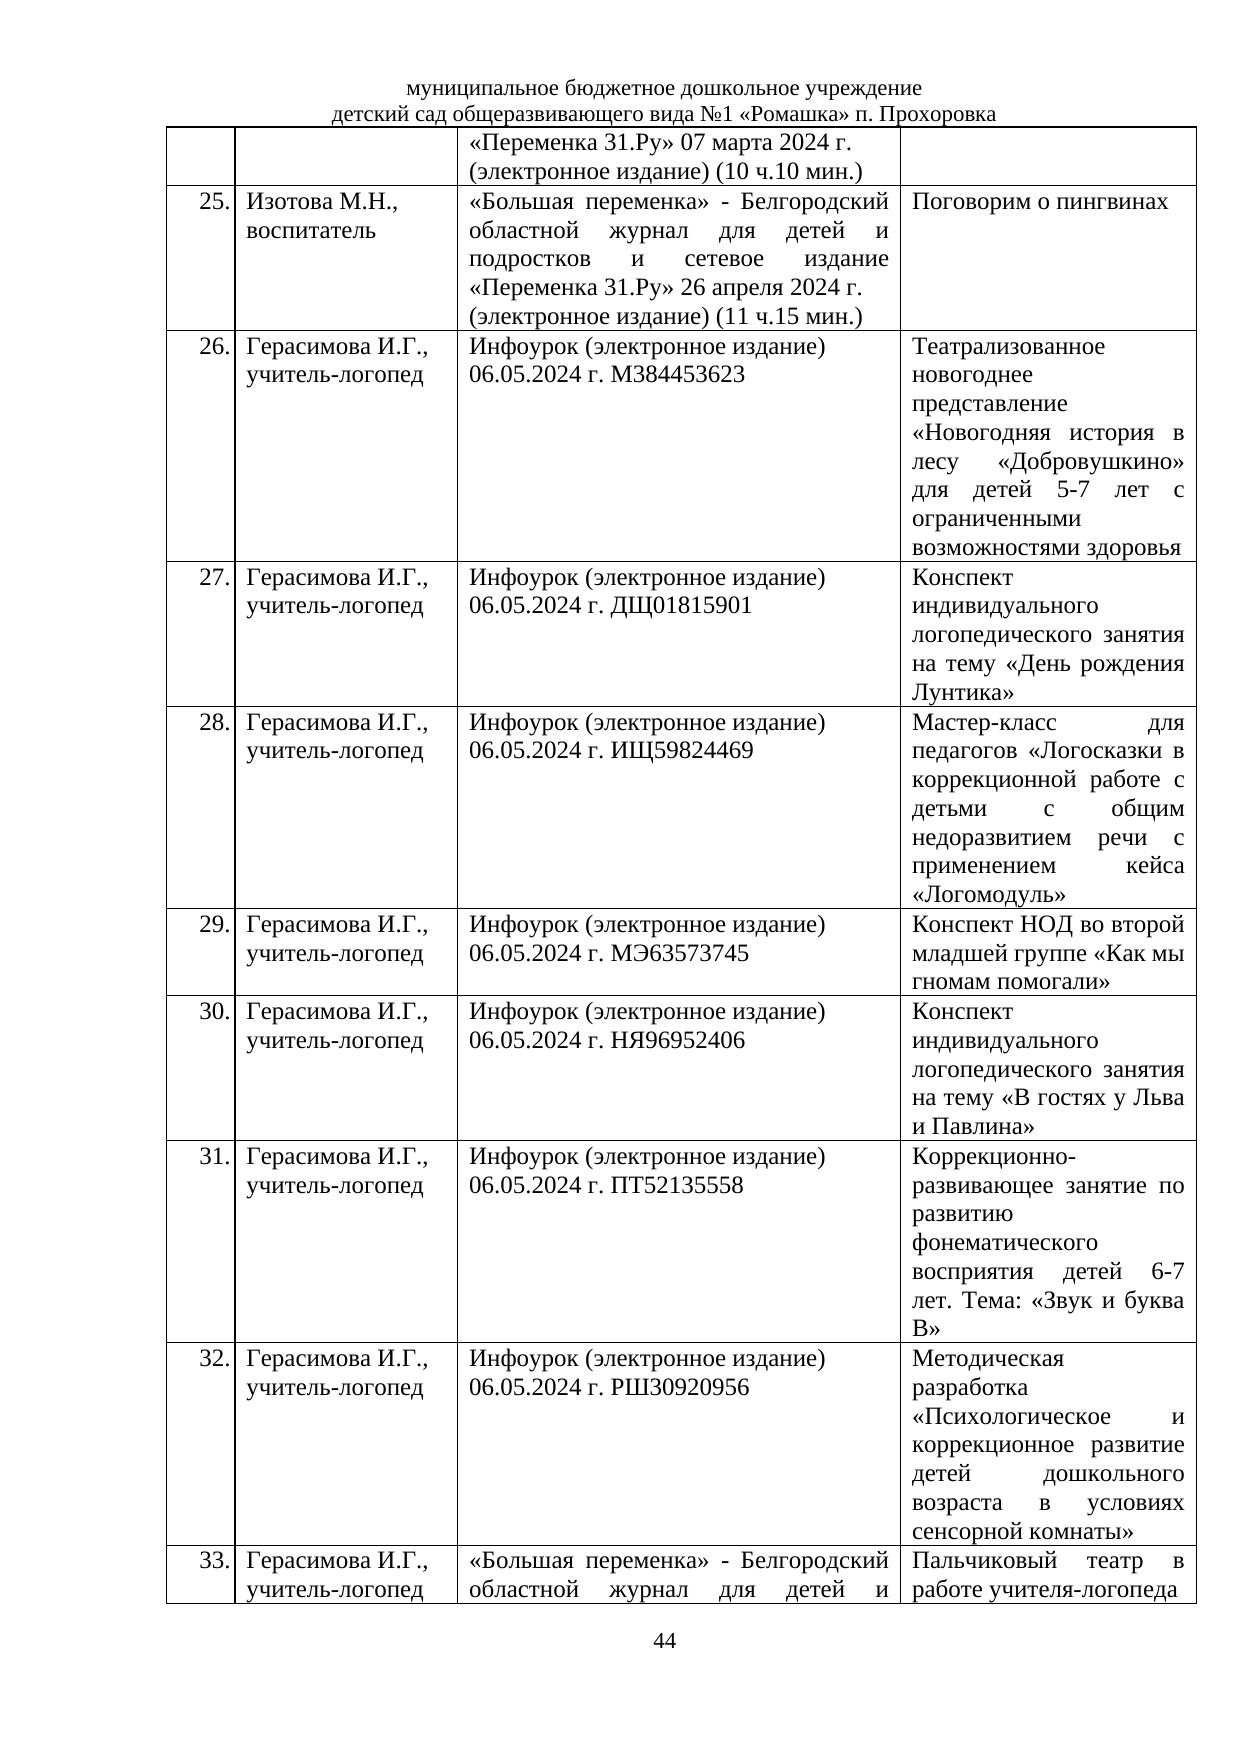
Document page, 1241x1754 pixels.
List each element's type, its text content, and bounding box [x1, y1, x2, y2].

table_cell Конспект индивидуального логопедического занятия на тему «В гостях у Льва и Павлина» [901, 996, 1196, 1140]
table_cell Инфоурок (электронное издание) 06.05.2024 г. РШ30920956 [458, 1343, 900, 1544]
table_cell Инфоурок (электронное издание) 06.05.2024 г. ПТ52135558 [458, 1141, 900, 1342]
table_cell Инфоурок (электронное издание) 06.05.2024 г. МЭ63573745 [458, 909, 900, 995]
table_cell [236, 128, 457, 185]
table_cell Коррекционно-развивающее занятие по развитию фонематического восприятия детей 6-7 лет. Тема: «Звук и буква В» [901, 1141, 1196, 1342]
table_cell Поговорим о пингвинах [901, 186, 1196, 330]
table_cell [167, 1546, 234, 1603]
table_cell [458, 128, 900, 185]
table_cell Инфоурок (электронное издание) 06.05.2024 г. НЯ96952406 [458, 996, 900, 1140]
table_cell «Большая переменка» - Белгородский областной журнал для детей и подростков и сетевое издание «Переменка 31.Ру» 26 апреля 2024 г. (электронное издание) (11 ч.15 мин.) [458, 186, 900, 330]
table_cell Методическая разработка «Психологическое и коррекционное развитие детей дошкольного возраста в условиях сенсорной комнаты» [901, 1343, 1196, 1544]
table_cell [901, 128, 1196, 185]
table_cell Инфоурок (электронное издание) 06.05.2024 г. ДЩ01815901 [458, 562, 900, 706]
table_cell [901, 1546, 1196, 1603]
table_cell [167, 707, 234, 908]
table_cell [167, 186, 234, 330]
table_cell Конспект индивидуального логопедического занятия на тему «День рождения Лунтика» [901, 562, 1196, 706]
table_cell Герасимова И.Г., учитель-логопед [236, 996, 457, 1140]
table_cell [167, 909, 234, 995]
table_cell Герасимова И.Г., учитель-логопед [236, 707, 457, 908]
table_cell [167, 562, 234, 706]
table_cell Герасимова И.Г., учитель-логопед [236, 1343, 457, 1544]
table_cell Мастер-класс для педагогов «Логосказки в коррекционной работе с детьми с общим недоразвитием речи с применением кейса «Логомодуль» [901, 707, 1196, 908]
table_cell [167, 331, 234, 561]
table_cell Театрализованное новогоднее представление «Новогодняя история в лесу «Добровушкино» для детей 5-7 лет с ограниченными возможностями здоровья [901, 331, 1196, 561]
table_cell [458, 1546, 900, 1603]
table_cell Герасимова И.Г., учитель-логопед [236, 909, 457, 995]
table_cell Изотова М.Н., воспитатель [236, 186, 457, 330]
table_cell [167, 996, 234, 1140]
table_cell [236, 1546, 457, 1603]
table_cell [167, 128, 234, 185]
table_cell Герасимова И.Г., учитель-логопед [236, 562, 457, 706]
table_cell Инфоурок (электронное издание) 06.05.2024 г. ИЩ59824469 [458, 707, 900, 908]
table_cell [167, 1343, 234, 1544]
table_cell Герасимова И.Г., учитель-логопед [236, 331, 457, 561]
table_cell Герасимова И.Г., учитель-логопед [236, 1141, 457, 1342]
table_cell Конспект НОД во второй младшей группе «Как мы гномам помогали» [901, 909, 1196, 995]
table_cell [167, 1141, 234, 1342]
table_cell Инфоурок (электронное издание) 06.05.2024 г. М384453623 [458, 331, 900, 561]
